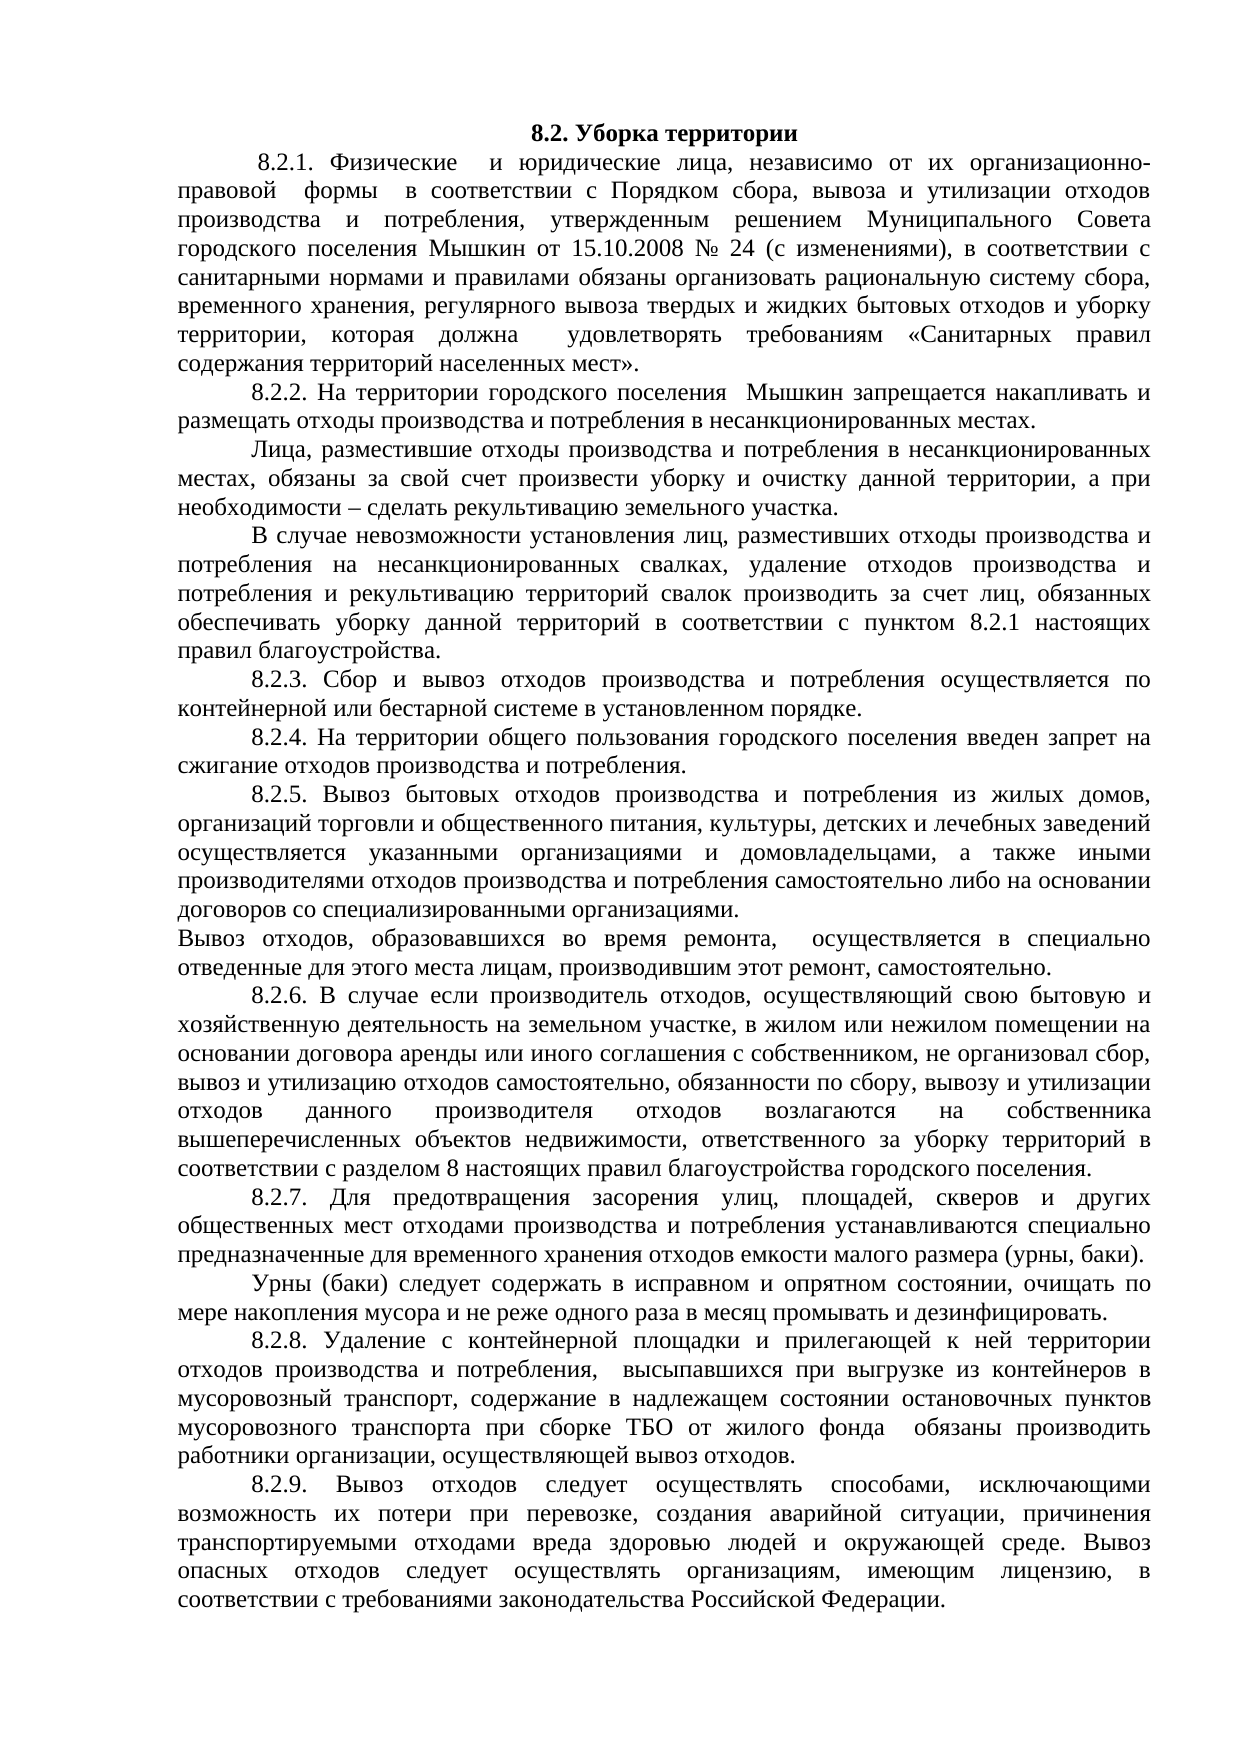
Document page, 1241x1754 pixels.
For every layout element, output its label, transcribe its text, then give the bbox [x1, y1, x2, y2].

text 8.2.5. Вывоз бытовых отходов производства и потребления из жилых домов, организаций торговли и общественного питания, культуры, детских и лечебных заведений осуществляется указанными организациями и домовладельцами, а также иными производителями отходов производства и потребления самостоятельно либо на основании договоров со специализированными организациями. [177, 779, 1152, 923]
text Лица, разместившие отходы производства и потребления в несанкционированных местах, обязаны за свой счет произвести уборку и очистку данной территории, а при необходимости – сделать рекультивацию земельного участка. [177, 434, 1152, 521]
text 8.2.4. На территории общего пользования городского поселения введен запрет на сжигание отходов производства и потребления. [177, 722, 1152, 779]
text 8.2.8. Удаление с контейнерной площадки и прилегающей к ней территории отходов производства и потребления, высыпавшихся при выгрузке из контейнеров в мусоровозный транспорт, содержание в надлежащем состоянии остановочных пунктов мусоровозного транспорта при сборке ТБО от жилого фонда обязаны производить работники организации, осуществляющей вывоз отходов. [177, 1326, 1152, 1469]
text Урны (баки) следует содержать в исправном и опрятном состоянии, очищать по мере накопления мусора и не реже одного раза в месяц промывать и дезинфицировать. [177, 1268, 1152, 1326]
text 8.2.7. Для предотвращения засорения улиц, площадей, скверов и других общественных мест отходами производства и потребления устанавливаются специально предназначенные для временного хранения отходов емкости малого размера (урны, баки). [177, 1182, 1152, 1268]
text 8.2.6. В случае если производитель отходов, осуществляющий свою бытовую и хозяйственную деятельность на земельном участке, в жилом или нежилом помещении на основании договора аренды или иного соглашения с собственником, не организовал сбор, вывоз и утилизацию отходов самостоятельно, обязанности по сбору, вывозу и утилизации отходов данного производителя отходов возлагаются на собственника вышеперечисленных объектов недвижимости, ответственного за уборку территорий в соответствии с разделом 8 настоящих правил благоустройства городского поселения. [177, 981, 1152, 1182]
text 8.2.9. Вывоз отходов следует осуществлять способами, исключающими возможность их потери при перевозке, создания аварийной ситуации, причинения транспортируемыми отходами вреда здоровью людей и окружающей среде. Вывоз опасных отходов следует осуществлять организациям, имеющим лицензию, в соответствии с требованиями законодательства Российской Федерации. [177, 1469, 1152, 1613]
text 8.2. Уборка территории [177, 118, 1152, 147]
text 8.2.2. На территории городского поселения Мышкин запрещается накапливать и размещать отходы производства и потребления в несанкционированных местах. [177, 377, 1152, 434]
text 8.2.3. Сбор и вывоз отходов производства и потребления осуществляется по контейнерной или бестарной системе в установленном порядке. [177, 664, 1152, 722]
text 8.2.1. Физические и юридические лица, независимо от их организационно-правовой формы в соответствии с Порядком сбора, вывоза и утилизации отходов производства и потребления, утвержденным решением Муниципального Совета городского поселения Мышкин от 15.10.2008 № 24 (с изменениями), в соответствии с санитарными нормами и правилами обязаны организовать рациональную систему сбора, временного хранения, регулярного вывоза твердых и жидких бытовых отходов и уборку территории, которая должна удовлетворять требованиям «Санитарных правил содержания территорий населенных мест». [177, 147, 1152, 377]
text В случае невозможности установления лиц, разместивших отходы производства и потребления на несанкционированных свалках, удаление отходов производства и потребления и рекультивацию территорий свалок производить за счет лиц, обязанных обеспечивать уборку данной территорий в соответствии с пунктом 8.2.1 настоящих правил благоустройства. [177, 521, 1152, 664]
text Вывоз отходов, образовавшихся во время ремонта, осуществляется в специально отведенные для этого места лицам, производившим этот ремонт, самостоятельно. [177, 923, 1152, 981]
